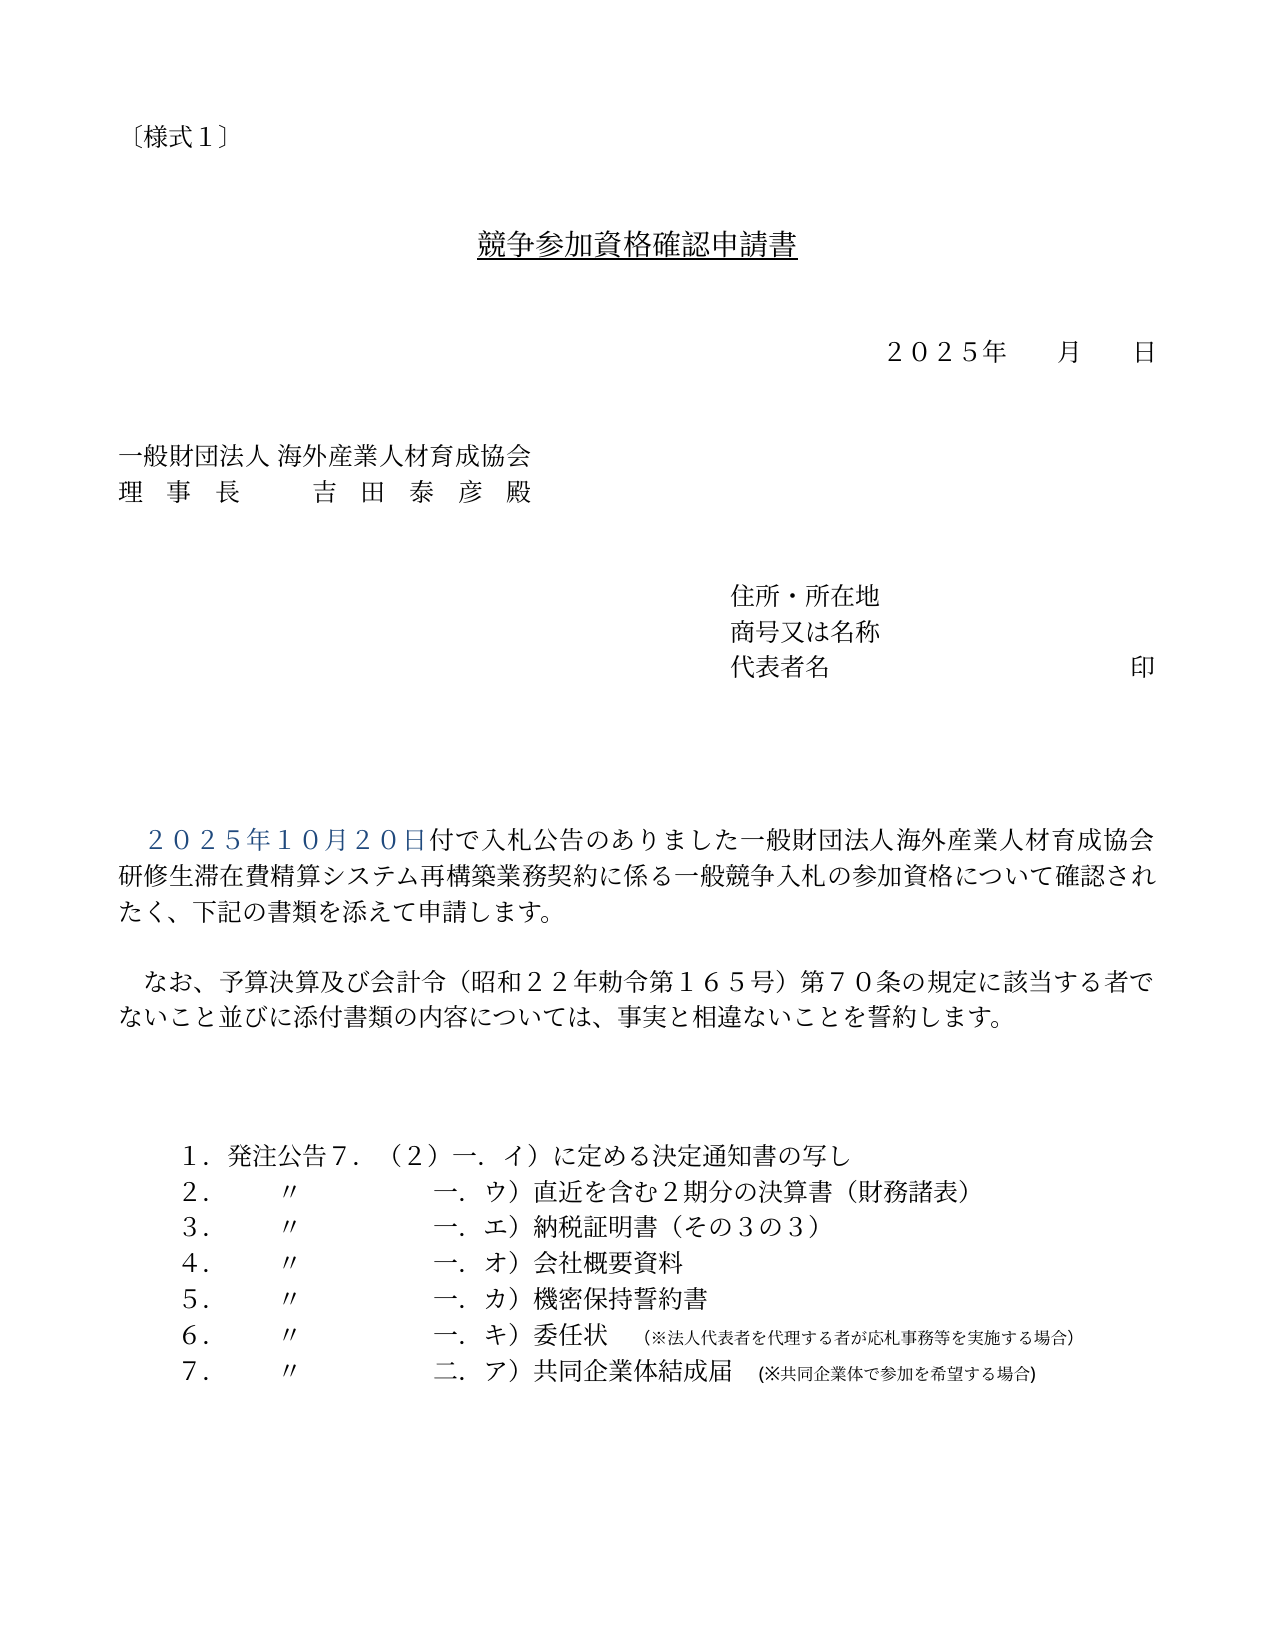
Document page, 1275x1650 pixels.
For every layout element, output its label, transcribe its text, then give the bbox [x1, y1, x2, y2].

text ５． 〃 一．カ）機密保持誓約書 [177, 1280, 1157, 1316]
text 〔様式１〕 [118, 118, 1157, 154]
text 競争参加資格確認申請書 [118, 222, 1157, 264]
text ３． 〃 一．エ）納税証明書（その３の３） [177, 1208, 1157, 1244]
text なお、予算決算及び会計令（昭和２２年勅令第１６５号）第７０条の規定に該当する者でないこと並びに添付書類の内容については、事実と相違ないことを誓約します。 [118, 962, 1157, 1034]
text ４． 〃 一．オ）会社概要資料 [177, 1244, 1157, 1280]
text ２０２５年１０月２０日付で入札公告のありました一般財団法人海外産業人材育成協会 研修生滞在費精算システム再構築業務契約に係る一般競争入札の参加資格について確認されたく、下記の書類を添えて申請します。 [118, 820, 1157, 928]
text ２． 〃 一．ウ）直近を含む２期分の決算書（財務諸表） [177, 1172, 1157, 1208]
text ６． 〃 一．キ）委任状 （※法人代表者を代理する者が応札事務等を実施する場合） [177, 1316, 1157, 1352]
text 商号又は名称 [731, 612, 1157, 648]
text １．発注公告７．（２）一．イ）に定める決定通知書の写し [177, 1136, 1157, 1172]
text 一般財団法人 海外産業人材育成協会理事長 吉田泰彦殿 [118, 436, 532, 508]
text 住所・所在地 [731, 576, 1157, 612]
text 代表者名 印 [731, 648, 1157, 684]
text ７． 〃 二．ア）共同企業体結成届 (※共同企業体で参加を希望する場合) [177, 1352, 1157, 1388]
text ２０２５年 月 日 [118, 332, 1157, 368]
